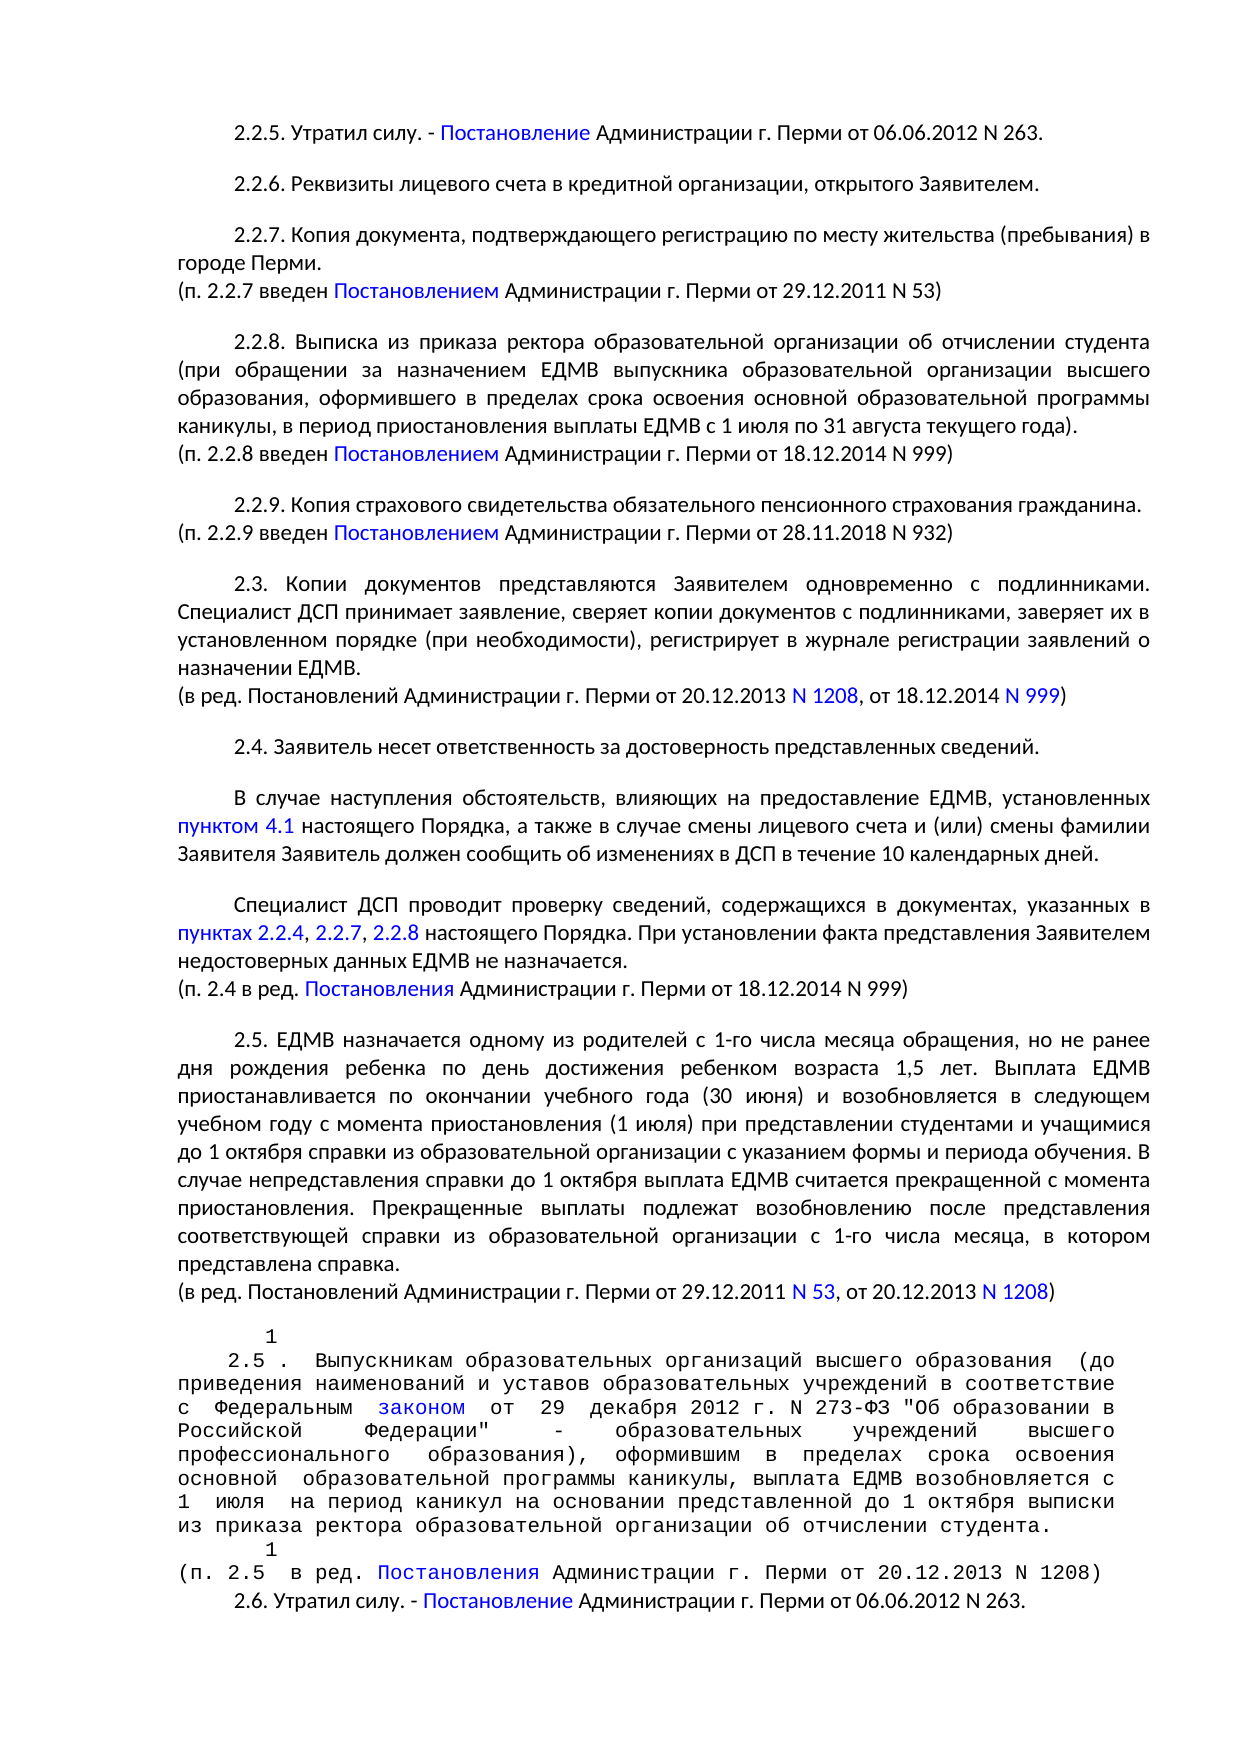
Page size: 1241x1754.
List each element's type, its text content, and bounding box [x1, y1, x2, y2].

text 1 июля на период каникул на основании представленной до 1 октября выписки [177, 1491, 1152, 1515]
text (п. 2.2.9 введен Постановлением Администрации г. Перми от 28.11.2018 N 932) [177, 518, 1152, 546]
text 2.2.7. Копия документа, подтверждающего регистрацию по месту жительства (пребывания) в городе Перми. [177, 220, 1152, 276]
text 1 [177, 1326, 1152, 1349]
text (п. 2.2.8 введен Постановлением Администрации г. Перми от 18.12.2014 N 999) [177, 439, 1152, 467]
text (в ред. Постановлений Администрации г. Перми от 29.12.2011 N 53, от 20.12.2013 N 1208) [177, 1277, 1152, 1305]
text Специалист ДСП проводит проверку сведений, содержащихся в документах, указанных в пунктах 2.2.4, 2.2.7, 2.2.8 настоящего Порядка. При установлении факта представления Заявителем недостоверных данных ЕДМВ не назначается. [177, 890, 1152, 974]
text приведения наименований и уставов образовательных учреждений в соответствие [177, 1373, 1152, 1397]
text 2.4. Заявитель несет ответственность за достоверность представленных сведений. [177, 732, 1152, 760]
text профессионального образования), оформившим в пределах срока освоения [177, 1444, 1152, 1468]
text 2.2.6. Реквизиты лицевого счета в кредитной организации, открытого Заявителем. [177, 169, 1152, 197]
text 2.5. ЕДМВ назначается одному из родителей с 1-го числа месяца обращения, но не ранее дня рождения ребенка по день достижения ребенком возраста 1,5 лет. Выплата ЕДМВ приостанавливается по окончании учебного года (30 июня) и возобновляется в следующем учебном году с момента приостановления (1 июля) при представлении студентами и учащимися до 1 октября справки из образовательной организации с указанием формы и периода обучения. В случае непредставления справки до 1 октября выплата ЕДМВ считается прекращенной с момента приостановления. Прекращенные выплаты подлежат возобновлению после представления соответствующей справки из образовательной организации с 1-го числа месяца, в котором представлена справка. [177, 1025, 1152, 1277]
text 2.2.5. Утратил силу. - Постановление Администрации г. Перми от 06.06.2012 N 263. [177, 118, 1152, 146]
text с Федеральным законом от 29 декабря 2012 г. N 273-ФЗ "Об образовании в [177, 1397, 1152, 1421]
text 2.2.8. Выписка из приказа ректора образовательной организации об отчислении студента (при обращении за назначением ЕДМВ выпускника образовательной организации высшего образования, оформившего в пределах срока освоения основной образовательной программы каникулы, в период приостановления выплаты ЕДМВ с 1 июля по 31 августа текущего года). [177, 327, 1152, 439]
text из приказа ректора образовательной организации об отчислении студента. [177, 1515, 1152, 1539]
text (п. 2.4 в ред. Постановления Администрации г. Перми от 18.12.2014 N 999) [177, 974, 1152, 1002]
text (п. 2.5 в ред. Постановления Администрации г. Перми от 20.12.2013 N 1208) [177, 1562, 1152, 1586]
text основной образовательной программы каникулы, выплата ЕДМВ возобновляется с [177, 1468, 1152, 1491]
text 2.5 . Выпускникам образовательных организаций высшего образования (до [177, 1349, 1152, 1373]
text (п. 2.2.7 введен Постановлением Администрации г. Перми от 29.12.2011 N 53) [177, 276, 1152, 304]
text (в ред. Постановлений Администрации г. Перми от 20.12.2013 N 1208, от 18.12.2014 N 999) [177, 681, 1152, 709]
text В случае наступления обстоятельств, влияющих на предоставление ЕДМВ, установленных пунктом 4.1 настоящего Порядка, а также в случае смены лицевого счета и (или) смены фамилии Заявителя Заявитель должен сообщить об изменениях в ДСП в течение 10 календарных дней. [177, 783, 1152, 867]
text 2.6. Утратил силу. - Постановление Администрации г. Перми от 06.06.2012 N 263. [177, 1586, 1152, 1614]
text 1 [177, 1539, 1152, 1562]
text Российской Федерации" - образовательных учреждений высшего [177, 1421, 1152, 1444]
text 2.3. Копии документов представляются Заявителем одновременно с подлинниками. Специалист ДСП принимает заявление, сверяет копии документов с подлинниками, заверяет их в установленном порядке (при необходимости), регистрирует в журнале регистрации заявлений о назначении ЕДМВ. [177, 569, 1152, 681]
text 2.2.9. Копия страхового свидетельства обязательного пенсионного страхования гражданина. [177, 490, 1152, 518]
